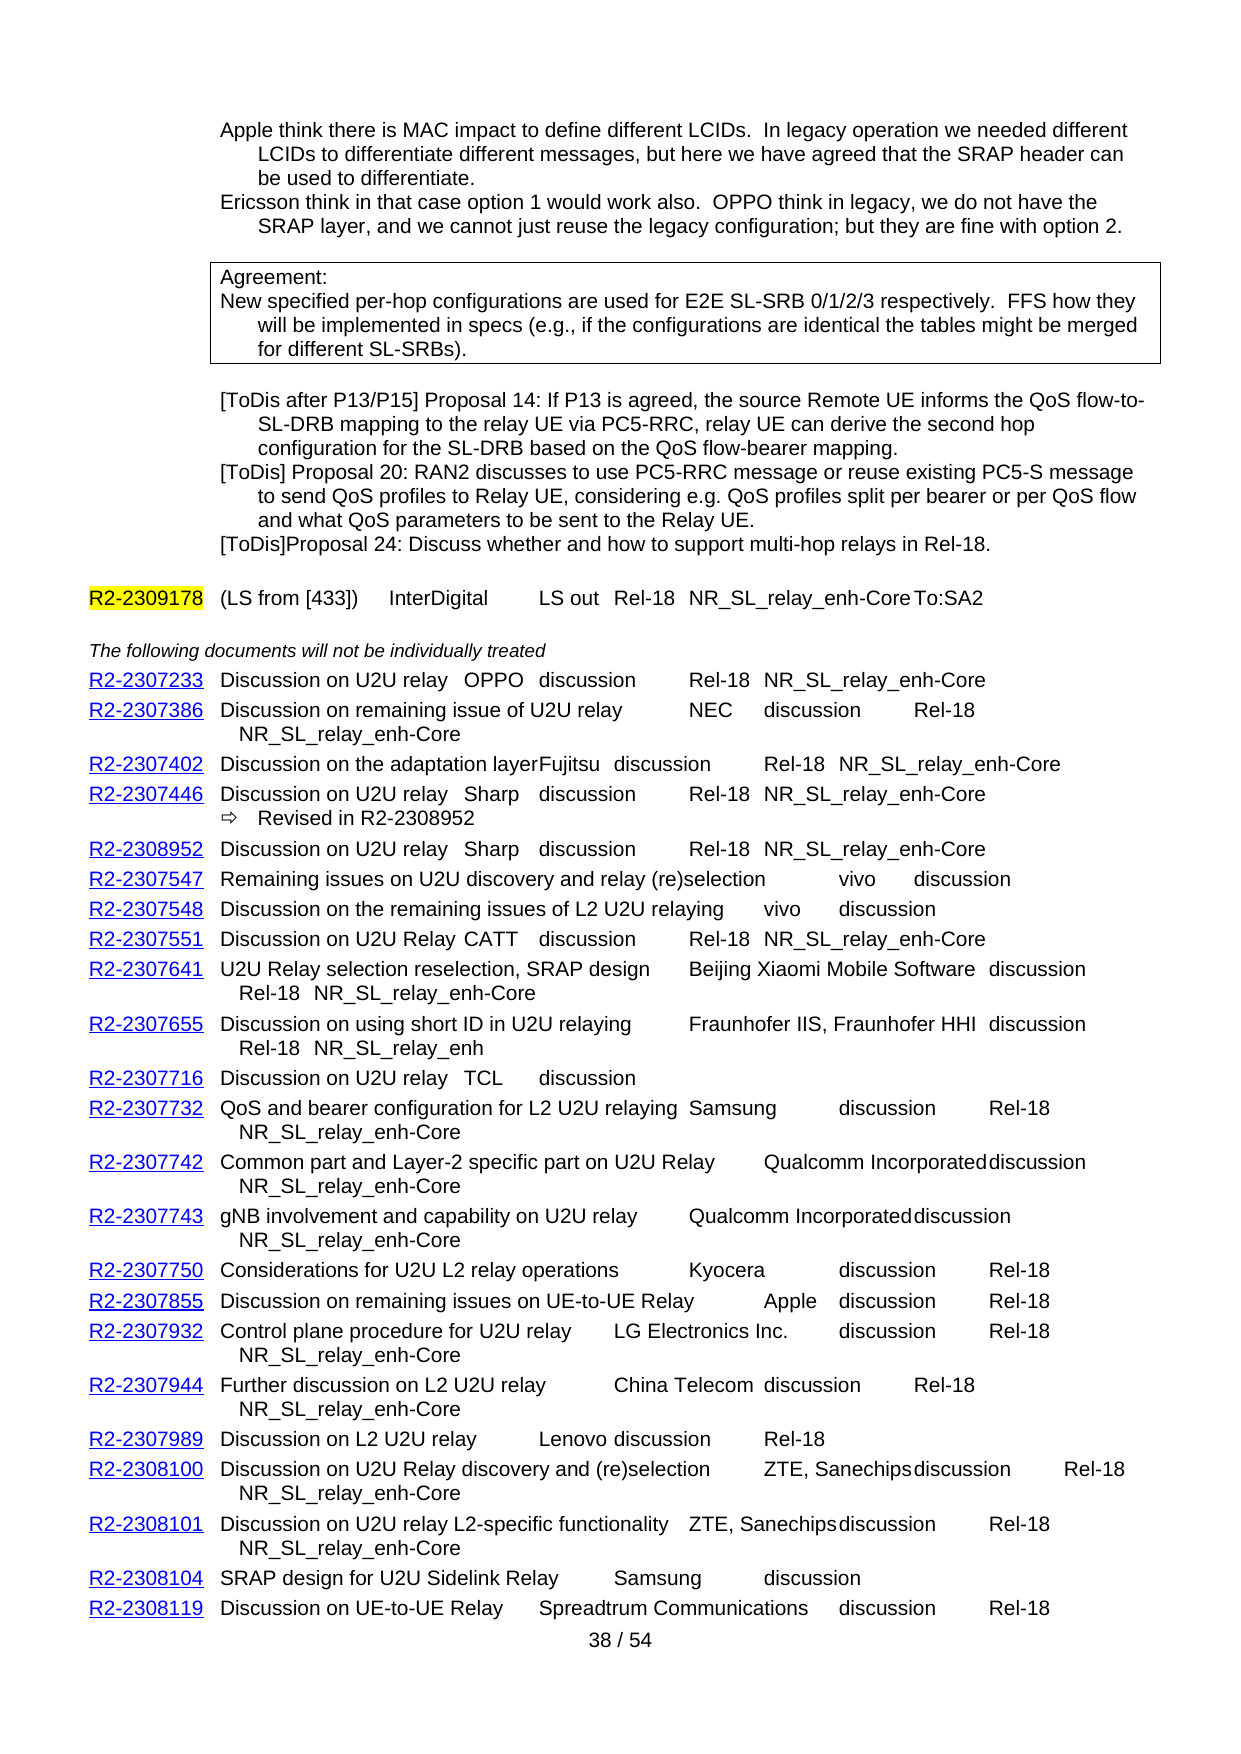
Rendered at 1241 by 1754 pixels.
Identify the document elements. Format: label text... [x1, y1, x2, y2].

title R2-2309178 (LS from [433]) InterDigital LS out Rel-18 NR_SL_relay_enh-Core To:SA2 [203, 586, 1152, 610]
title R2-2307446 Discussion on U2U relay Sharp discussion Rel-18 NR_SL_relay_enh-Core [89, 782, 1152, 806]
title R2-2307989 Discussion on L2 U2U relay Lenovo discussion Rel-18 [89, 1427, 1152, 1451]
text [ToDis] Proposal 20: RAN2 discusses to use PC5-RRC message or reuse existing PC5-S message to send QoS profiles to Relay UE, considering e.g. QoS profiles split per bearer or per QoS flow and what QoS parameters to be sent to the Relay UE. [220, 460, 1152, 532]
list Revised in R2-2308952 [220, 806, 1152, 830]
title R2-2308119 Discussion on UE-to-UE Relay Spreadtrum Communications discussion Rel-18 [89, 1596, 1152, 1620]
title R2-2308952 Discussion on U2U relay Sharp discussion Rel-18 NR_SL_relay_enh-Core [89, 836, 1152, 860]
text New specified per-hop configurations are used for E2E SL-SRB 0/1/2/3 respectively. FFS how they will be implemented in specs (e.g., if the configurations are identical the tables might be merged for different SL-SRBs). [211, 286, 1160, 363]
text [ToDis]Proposal 24: Discuss whether and how to support multi-hop relays in Rel-18. [220, 532, 1152, 556]
title R2-2307386 Discussion on remaining issue of U2U relay NEC discussion Rel-18 NR_SL_relay_enh-Core [89, 698, 1152, 746]
title R2-2307742 Common part and Layer-2 specific part on U2U Relay Qualcomm Incorporated discussion NR_SL_relay_enh-Core [89, 1150, 1152, 1198]
title R2-2307716 Discussion on U2U relay TCL discussion [89, 1066, 1152, 1089]
title R2-2307732 QoS and bearer configuration for L2 U2U relaying Samsung discussion Rel-18 NR_SL_relay_enh-Core [89, 1096, 1152, 1144]
title R2-2308104 SRAP design for U2U Sidelink Relay Samsung discussion [89, 1566, 1152, 1589]
title R2-2307233 Discussion on U2U relay OPPO discussion Rel-18 NR_SL_relay_enh-Core [89, 667, 1152, 691]
title R2-2307932 Control plane procedure for U2U relay LG Electronics Inc. discussion Rel-18 NR_SL_relay_enh-Core [89, 1319, 1152, 1367]
title R2-2307548 Discussion on the remaining issues of L2 U2U relaying vivo discussion [89, 897, 1152, 921]
title R2-2308101 Discussion on U2U relay L2-specific functionality ZTE, Sanechips discussion Rel-18 NR_SL_relay_enh-Core [89, 1511, 1152, 1559]
text [ToDis after P13/P15] Proposal 14: If P13 is agreed, the source Remote UE informs the QoS flow-to- SL-DRB mapping to the relay UE via PC5-RRC, relay UE can derive the second hop configuration for the SL-DRB based on the QoS flow-bearer mapping. [220, 388, 1152, 460]
title R2-2307750 Considerations for U2U L2 relay operations Kyocera discussion Rel-18 [89, 1258, 1152, 1282]
title R2-2307641 U2U Relay selection reselection, SRAP design Beijing Xiaomi Mobile Software discussion Rel-18 NR_SL_relay_enh-Core [89, 957, 1152, 1005]
text Apple think there is MAC impact to define different LCIDs. In legacy operation we needed different LCIDs to differentiate different messages, but here we have agreed that the SRAP header can be used to differentiate. [220, 118, 1152, 190]
title R2-2307402 Discussion on the adaptation layer Fujitsu discussion Rel-18 NR_SL_relay_enh-Core [89, 752, 1152, 776]
text Ericsson think in that case option 1 would work also. OPPO think in legacy, we do not have the SRAP layer, and we cannot just reuse the legacy configuration; but they are fine with option 2. [220, 190, 1152, 238]
text Agreement: [211, 263, 1160, 286]
title R2-2307855 Discussion on remaining issues on UE-to-UE Relay Apple discussion Rel-18 [89, 1288, 1152, 1312]
title R2-2307944 Further discussion on L2 U2U relay China Telecom discussion Rel-18 NR_SL_relay_enh-Core [89, 1373, 1152, 1421]
text The following documents will not be individually treated [89, 640, 1152, 661]
title R2-2307547 Remaining issues on U2U discovery and relay (re)selection vivo discussion [89, 867, 1152, 891]
title R2-2308100 Discussion on U2U Relay discovery and (re)selection ZTE, Sanechips discussion Rel-18 NR_SL_relay_enh-Core [89, 1457, 1152, 1505]
title R2-2307743 gNB involvement and capability on U2U relay Qualcomm Incorporated discussion NR_SL_relay_enh-Core [89, 1204, 1152, 1252]
title R2-2307551 Discussion on U2U Relay CATT discussion Rel-18 NR_SL_relay_enh-Core [89, 927, 1152, 951]
title R2-2307655 Discussion on using short ID in U2U relaying Fraunhofer IIS, Fraunhofer HHI discussion Rel-18 NR_SL_relay_enh [89, 1011, 1152, 1059]
